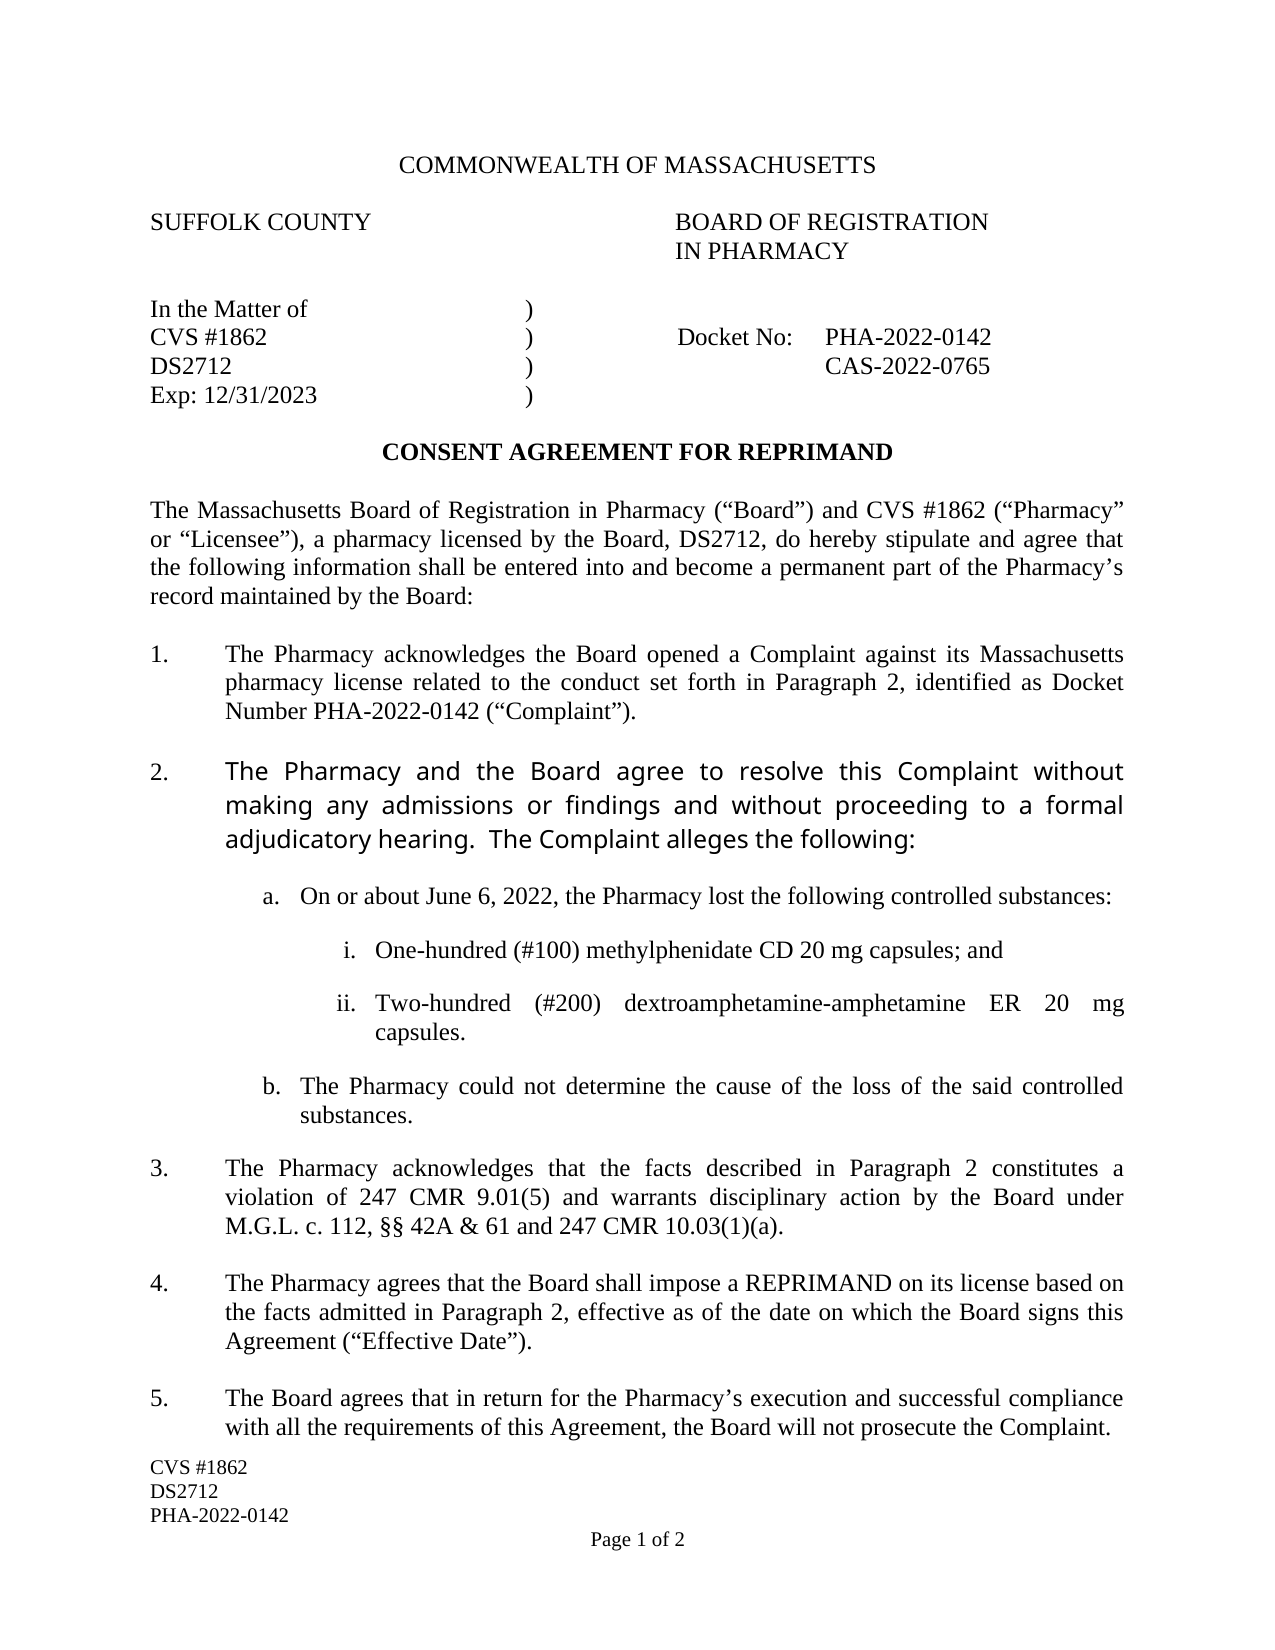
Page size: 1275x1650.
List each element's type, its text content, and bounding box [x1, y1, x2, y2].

text The Massachusetts Board of Registration in Pharmacy (“Board”) and CVS #1862 (“Pharmacy” or “Licensee”), a pharmacy licensed by the Board, DS2712, do hereby stipulate and agree that the following information shall be entered into and become a permanent part of the Pharmacy’s record maintained by the Board: [150, 495, 1125, 610]
text SUFFOLK COUNTY BOARD OF REGISTRATION [150, 207, 1125, 236]
text DS2712 ) CAS-2022-0765 [150, 351, 1125, 380]
list One-hundred (#100) methylphenidate CD 20 mg capsules; and [356, 935, 1125, 963]
list The Pharmacy and the Board agree to resolve this Complaint without making any admissions or findings and without proceeding to a formal adjudicatory hearing. The Complaint alleges the following: [150, 754, 1125, 856]
text Exp: 12/31/2023 ) [150, 380, 1125, 409]
list The Pharmacy acknowledges that the facts described in Paragraph 2 constitutes a violation of 247 CMR 9.01(5) and warrants disciplinary action by the Board under M.G.L. c. 112, §§ 42A & 61 and 247 CMR 10.03(1)(a). [150, 1153, 1125, 1240]
text In the Matter of ) [150, 294, 1125, 322]
list The Board agrees that in return for the Pharmacy’s execution and successful compliance with all the requirements of this Agreement, the Board will not prosecute the Complaint. [150, 1383, 1125, 1441]
text COMMONWEALTH OF MASSACHUSETTS [150, 150, 1125, 179]
text CVS #1862 ) Docket No: PHA-2022-0142 [150, 322, 1125, 351]
text CONSENT AGREEMENT FOR REPRIMAND [150, 437, 1125, 466]
list On or about June 6, 2022, the Pharmacy lost the following controlled substances: [262, 881, 1125, 910]
list Two-hundred (#200) dextroamphetamine-amphetamine ER 20 mg capsules. [356, 988, 1125, 1046]
text IN PHARMACY [150, 236, 1125, 265]
list The Pharmacy acknowledges the Board opened a Complaint against its Massachusetts pharmacy license related to the conduct set forth in Paragraph 2, identified as Docket Number PHA-2022-0142 (“Complaint”). [150, 639, 1125, 725]
list The Pharmacy could not determine the cause of the loss of the said controlled substances. [262, 1071, 1125, 1128]
list The Pharmacy agrees that the Board shall impose a REPRIMAND on its license based on the facts admitted in Paragraph 2, effective as of the date on which the Board signs this Agreement (“Effective Date”). [150, 1268, 1125, 1355]
